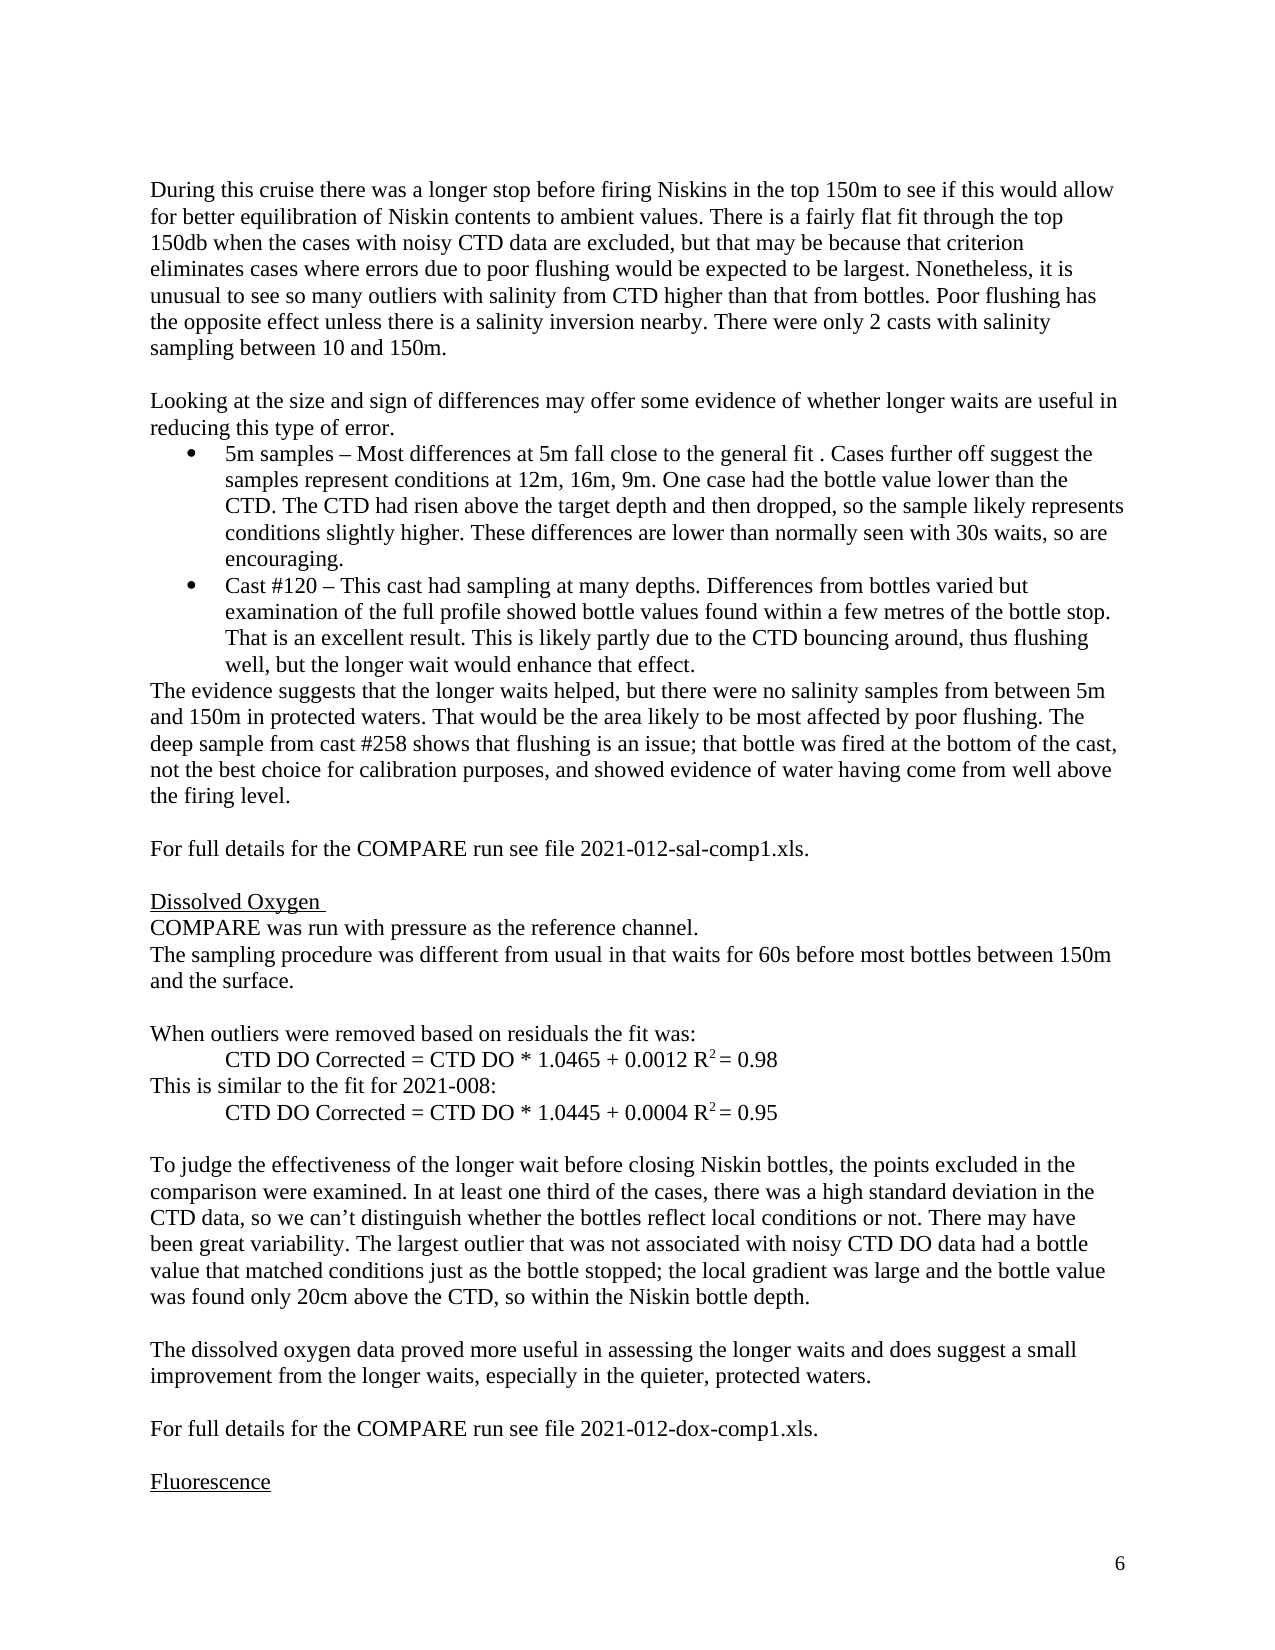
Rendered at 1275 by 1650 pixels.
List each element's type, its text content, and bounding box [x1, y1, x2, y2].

text Fluorescence [150, 1468, 1125, 1494]
text The sampling procedure was different from usual in that waits for 60s before most bottles between 150m and the surface. [150, 941, 1125, 993]
text For full details for the COMPARE run see file 2021-012-dox-comp1.xls. [150, 1415, 1125, 1441]
text Dissolved Oxygen [150, 888, 1125, 914]
list 5m samples – Most differences at 5m fall close to the general fit . Cases further off suggest the samples represent conditions at 12m, 16m, 9m. One case had the bottle value lower than the CTD. The CTD had risen above the target depth and then dropped, so the sample likely represents conditions slightly higher. These differences are lower than normally seen with 30s waits, so are encouraging. [187, 440, 1125, 572]
text COMPARE was run with pressure as the reference channel. [150, 914, 1125, 941]
text Looking at the size and sign of differences may offer some evidence of whether longer waits are useful in reducing this type of error. [150, 387, 1125, 440]
text For full details for the COMPARE run see file 2021-012-sal-comp1.xls. [150, 835, 1125, 862]
text CTD DO Corrected = CTD DO * 1.0465 + 0.0012 R2 = 0.98 [150, 1046, 1125, 1072]
list Cast #120 – This cast had sampling at many depths. Differences from bottles varied but examination of the full profile showed bottle values found within a few metres of the bottle stop. That is an excellent result. This is likely partly due to the CTD bouncing around, thus flushing well, but the longer wait would enhance that effect. [187, 572, 1125, 677]
text To judge the effectiveness of the longer wait before closing Niskin bottles, the points excluded in the comparison were examined. In at least one third of the cases, there was a high standard deviation in the CTD data, so we can’t distinguish whether the bottles reflect local conditions or not. There may have been great variability. The largest outlier that was not associated with noisy CTD DO data had a bottle value that matched conditions just as the bottle stopped; the local gradient was large and the bottle value was found only 20cm above the CTD, so within the Niskin bottle depth. [150, 1151, 1125, 1309]
text During this cruise there was a longer stop before firing Niskins in the top 150m to see if this would allow for better equilibration of Niskin contents to ambient values. There is a fairly flat fit through the top 150db when the cases with noisy CTD data are excluded, but that may be because that criterion eliminates cases where errors due to poor flushing would be expected to be largest. Nonetheless, it is unusual to see so many outliers with salinity from CTD higher than that from bottles. Poor flushing has the opposite effect unless there is a salinity inversion nearby. There were only 2 casts with salinity sampling between 10 and 150m. [150, 176, 1125, 361]
text CTD DO Corrected = CTD DO * 1.0445 + 0.0004 R2 = 0.95 [150, 1099, 1125, 1125]
text The evidence suggests that the longer waits helped, but there were no salinity samples from between 5m and 150m in protected waters. That would be the area likely to be most affected by poor flushing. The deep sample from cast #258 shows that flushing is an issue; that bottle was fired at the bottom of the cast, not the best choice for calibration purposes, and showed evidence of water having come from well above the firing level. [150, 677, 1125, 809]
text This is similar to the fit for 2021-008: [150, 1072, 1125, 1099]
text The dissolved oxygen data proved more useful in assessing the longer waits and does suggest a small improvement from the longer waits, especially in the quieter, protected waters. [150, 1336, 1125, 1389]
text When outliers were removed based on residuals the fit was: [150, 1020, 1125, 1046]
